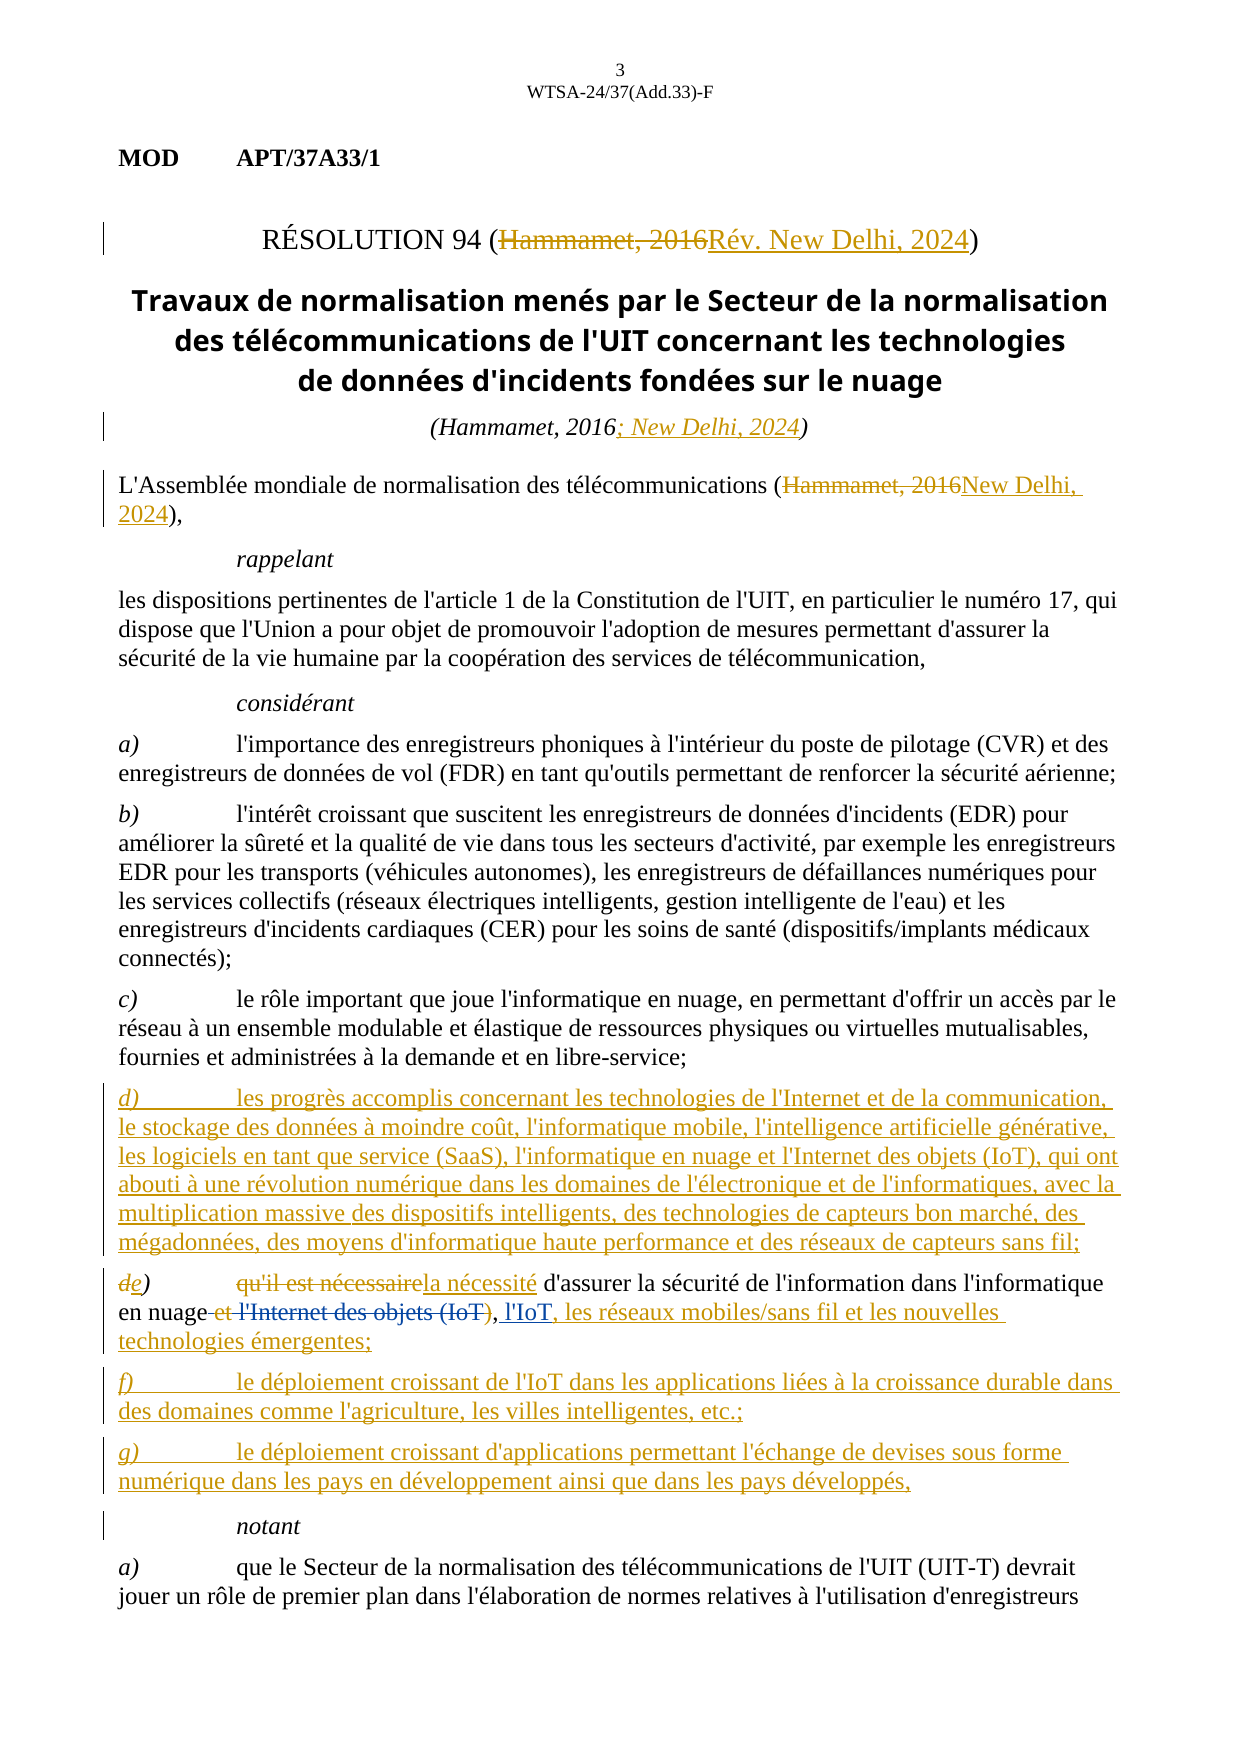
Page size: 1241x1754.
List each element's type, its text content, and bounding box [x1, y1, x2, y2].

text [118, 1552, 1122, 1610]
text considérant [236, 688, 1122, 717]
text b) l'intérêt croissant que suscitent les enregistreurs de données d'incidents (EDR) pour améliorer la sûreté et la qualité de vie dans tous les secteurs d'activité, par exemple les enregistreurs EDR pour les transports (véhicules autonomes), les enregistreurs de défaillances numériques pour les services collectifs (réseaux électriques intelligents, gestion intelligente de l'eau) et les enregistreurs d'incidents cardiaques (CER) pour les soins de santé (dispositifs/implants médicaux connectés); [118, 799, 1122, 972]
text (Hammamet, 2016) [118, 412, 1122, 441]
text ) d'assurer la sécurité de l'information dans l'informatique en nuage, [118, 1268, 1122, 1354]
title L'Assemblée mondiale de normalisation des télécommunications (), [118, 470, 1122, 527]
text RÉSOLUTION 94 () [118, 222, 1122, 255]
title Travaux de normalisation menés par le Secteur de la normalisation des télécommunications de l'UIT concernant les technologies de données d'incidents fondées sur le nuage [118, 280, 1122, 399]
text notant [236, 1511, 1122, 1540]
text a) l'importance des enregistreurs phoniques à l'intérieur du poste de pilotage (CVR) et des enregistreurs de données de vol (FDR) en tant qu'outils permettant de renforcer la sécurité aérienne; [118, 729, 1122, 787]
text rappelant [236, 544, 1122, 573]
text les dispositions pertinentes de l'article 1 de la Constitution de l'UIT, en particulier le numéro 17, qui dispose que l'Union a pour objet de promouvoir l'adoption de mesures permettant d'assurer la sécurité de la vie humaine par la coopération des services de télécommunication, [118, 585, 1122, 672]
text c) le rôle important que joue l'informatique en nuage, en permettant d'offrir un accès par le réseau à un ensemble modulable et élastique de ressources physiques ou virtuelles mutualisables, fournies et administrées à la demande et en libre-service; [118, 984, 1122, 1071]
text MOD APT/37A33/1 [118, 143, 1122, 172]
